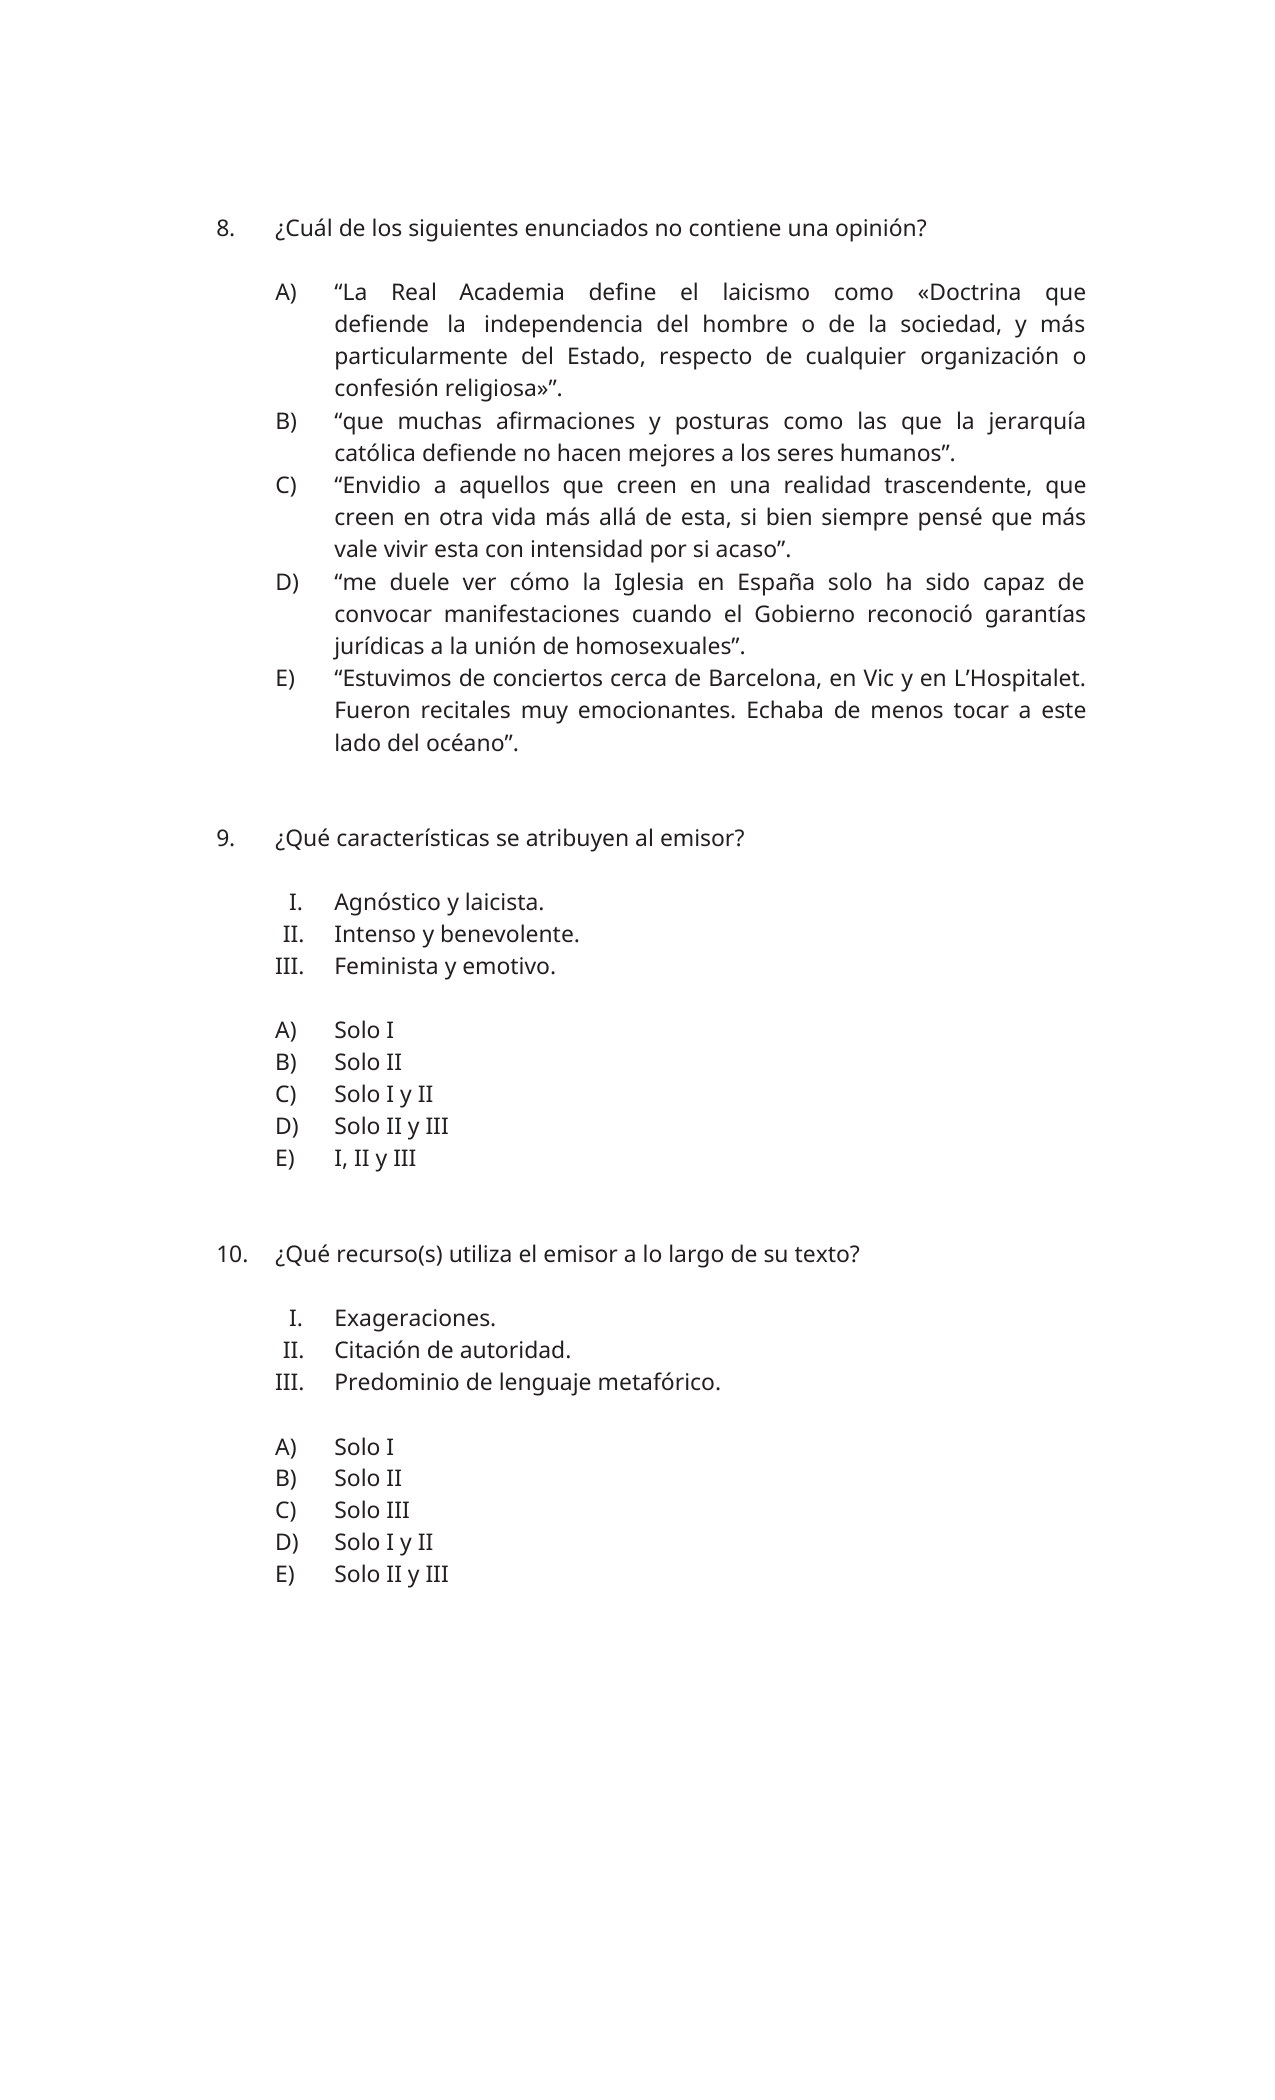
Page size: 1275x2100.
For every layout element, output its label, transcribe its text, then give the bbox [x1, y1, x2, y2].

list ¿Qué recurso(s) utiliza el emisor a lo largo de su texto? [216, 1238, 1098, 1269]
list “Envidio a aquellos que creen en una realidad trascendente, que creen en otra vida más allá de esta, si bien siempre pensé que más vale vivir esta con intensidad por si acaso”. [275, 469, 1086, 564]
list Agnóstico y laicista. [289, 886, 1098, 917]
list Solo II [275, 1046, 1098, 1077]
list Intenso y benevolente. [283, 918, 1098, 949]
list “Estuvimos de conciertos cerca de Barcelona, en Vic y en L’Hospitalet. Fueron recitales muy emocionantes. Echaba de menos tocar a este lado del océano”. [275, 662, 1086, 758]
list ¿Qué características se atribuyen al emisor? [216, 822, 1098, 853]
list I, II y III [275, 1142, 1098, 1173]
list Solo II [275, 1462, 1098, 1494]
list “que muchas afirmaciones y posturas como las que la jerarquía católica defiende no hacen mejores a los seres humanos”. [275, 404, 1086, 468]
list Solo II y III [275, 1558, 1098, 1589]
list Solo I [275, 1014, 1098, 1045]
list Solo I y II [275, 1526, 1098, 1558]
list Citación de autoridad. [283, 1334, 1098, 1366]
list Solo I [275, 1430, 1098, 1462]
list Exageraciones. [289, 1302, 1098, 1333]
list “me duele ver cómo la Iglesia en España solo ha sido capaz de convocar manifestaciones cuando el Gobierno reconoció garantías jurídicas a la unión de homosexuales”. [275, 566, 1086, 661]
list ¿Cuál de los siguientes enunciados no contiene una opinión? [216, 212, 1098, 243]
list Solo I y II [275, 1078, 1098, 1109]
list “La Real Academia define el laicismo como «Doctrina que defiende la independencia del hombre o de la sociedad, y más particularmente del Estado, respecto de cualquier organización o confesión religiosa»”. [275, 276, 1086, 404]
list Feminista y emotivo. [275, 950, 1098, 981]
list Solo II y III [275, 1110, 1098, 1141]
list Predominio de lenguaje metafórico. [275, 1366, 1098, 1397]
list Solo III [275, 1494, 1098, 1526]
